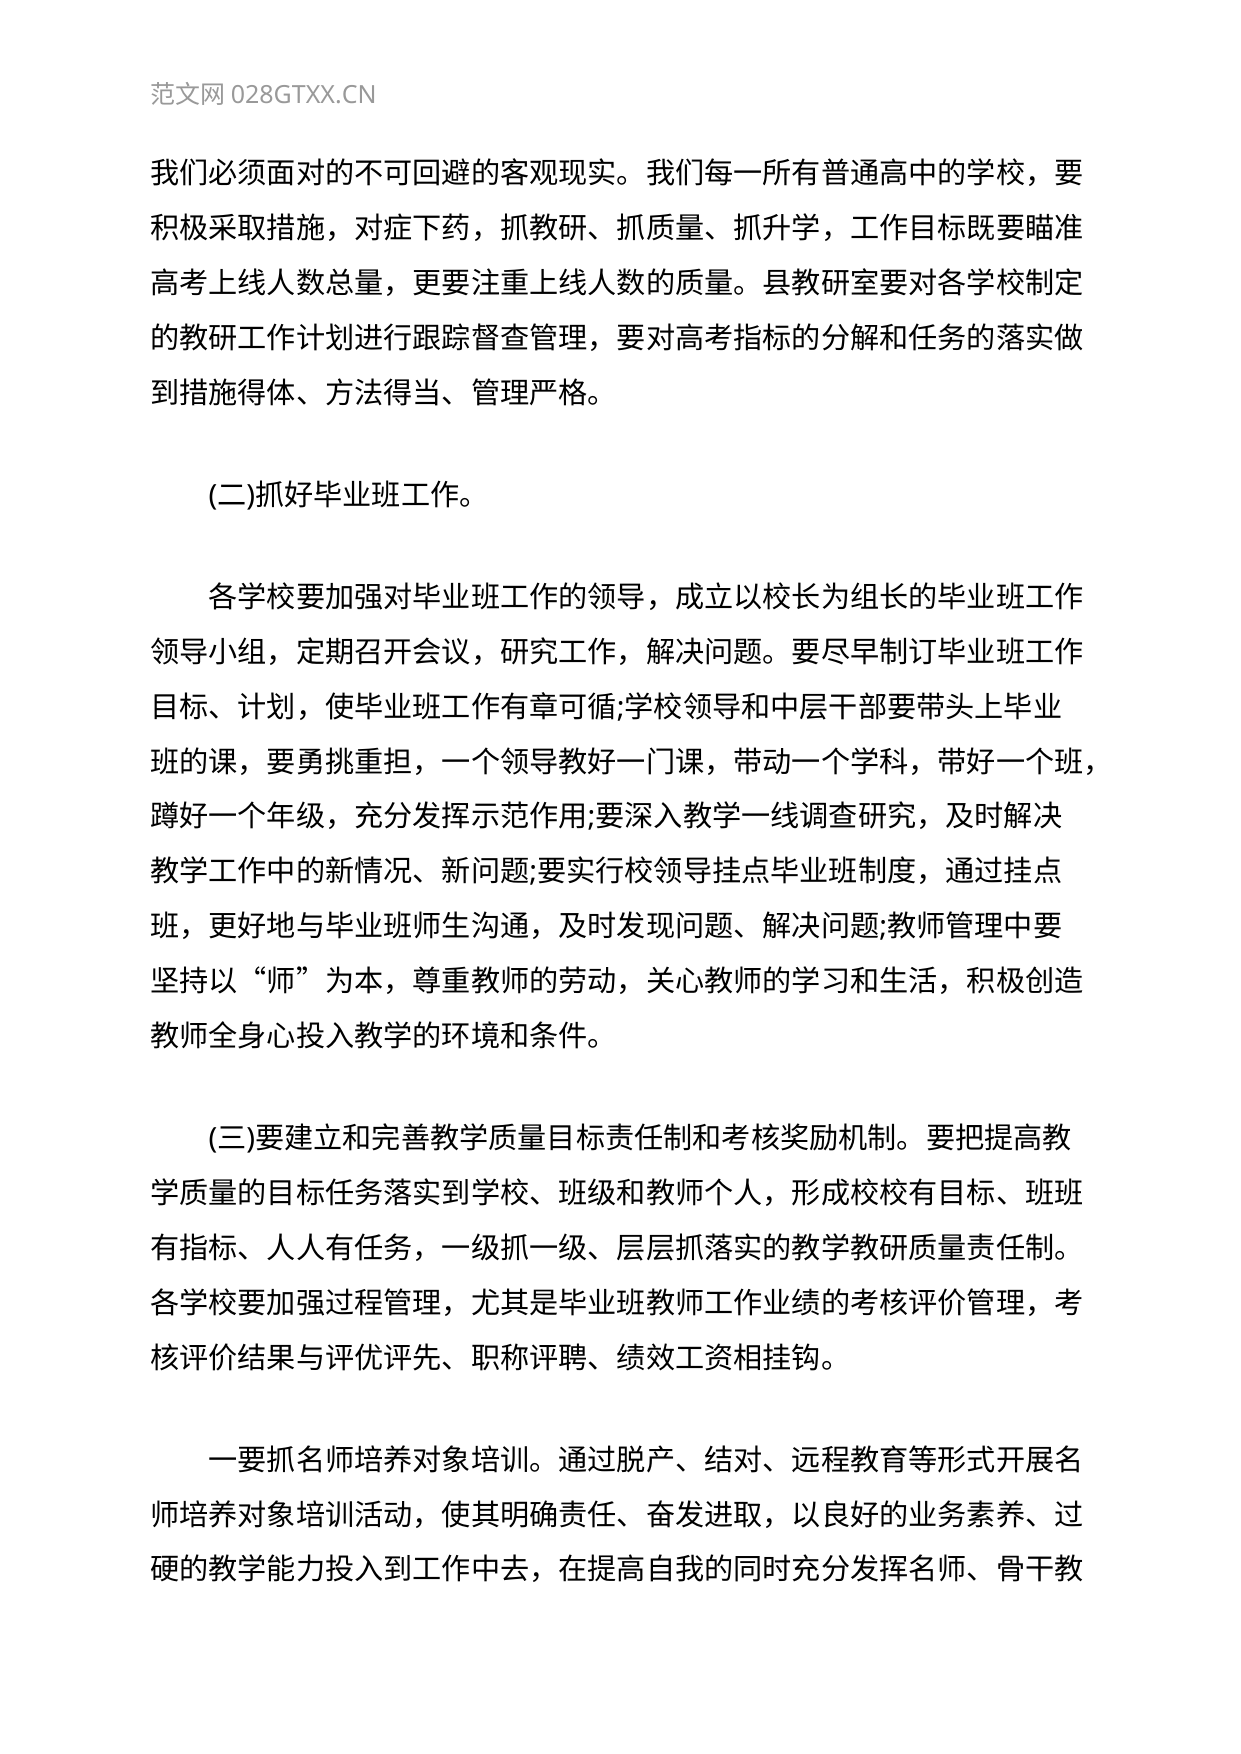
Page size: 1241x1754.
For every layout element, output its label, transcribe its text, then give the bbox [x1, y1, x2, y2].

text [150, 150, 1090, 412]
text (二)抓好毕业班工作。 [150, 471, 1090, 514]
text (三)要建立和完善教学质量目标责任制和考核奖励机制。要把提高教学质量的目标任务落实到学校、班级和教师个人，形成校校有目标、班班有指标、人人有任务，一级抓一级、层层抓落实的教学教研质量责任制。各学校要加强过程管理，尤其是毕业班教师工作业绩的考核评价管理，考核评价结果与评优评先、职称评聘、绩效工资相挂钩。 [150, 1115, 1090, 1377]
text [150, 1436, 1090, 1588]
text 各学校要加强对毕业班工作的领导，成立以校长为组长的毕业班工作领导小组，定期召开会议，研究工作，解决问题。要尽早制订毕业班工作目标、计划，使毕业班工作有章可循;学校领导和中层干部要带头上毕业班的课，要勇挑重担，一个领导教好一门课，带动一个学科，带好一个班，蹲好一个年级，充分发挥示范作用;要深入教学一线调查研究，及时解决教学工作中的新情况、新问题;要实行校领导挂点毕业班制度，通过挂点班，更好地与毕业班师生沟通，及时发现问题、解决问题;教师管理中要坚持以“师”为本，尊重教师的劳动，关心教师的学习和生活，积极创造教师全身心投入教学的环境和条件。 [150, 573, 1090, 1055]
